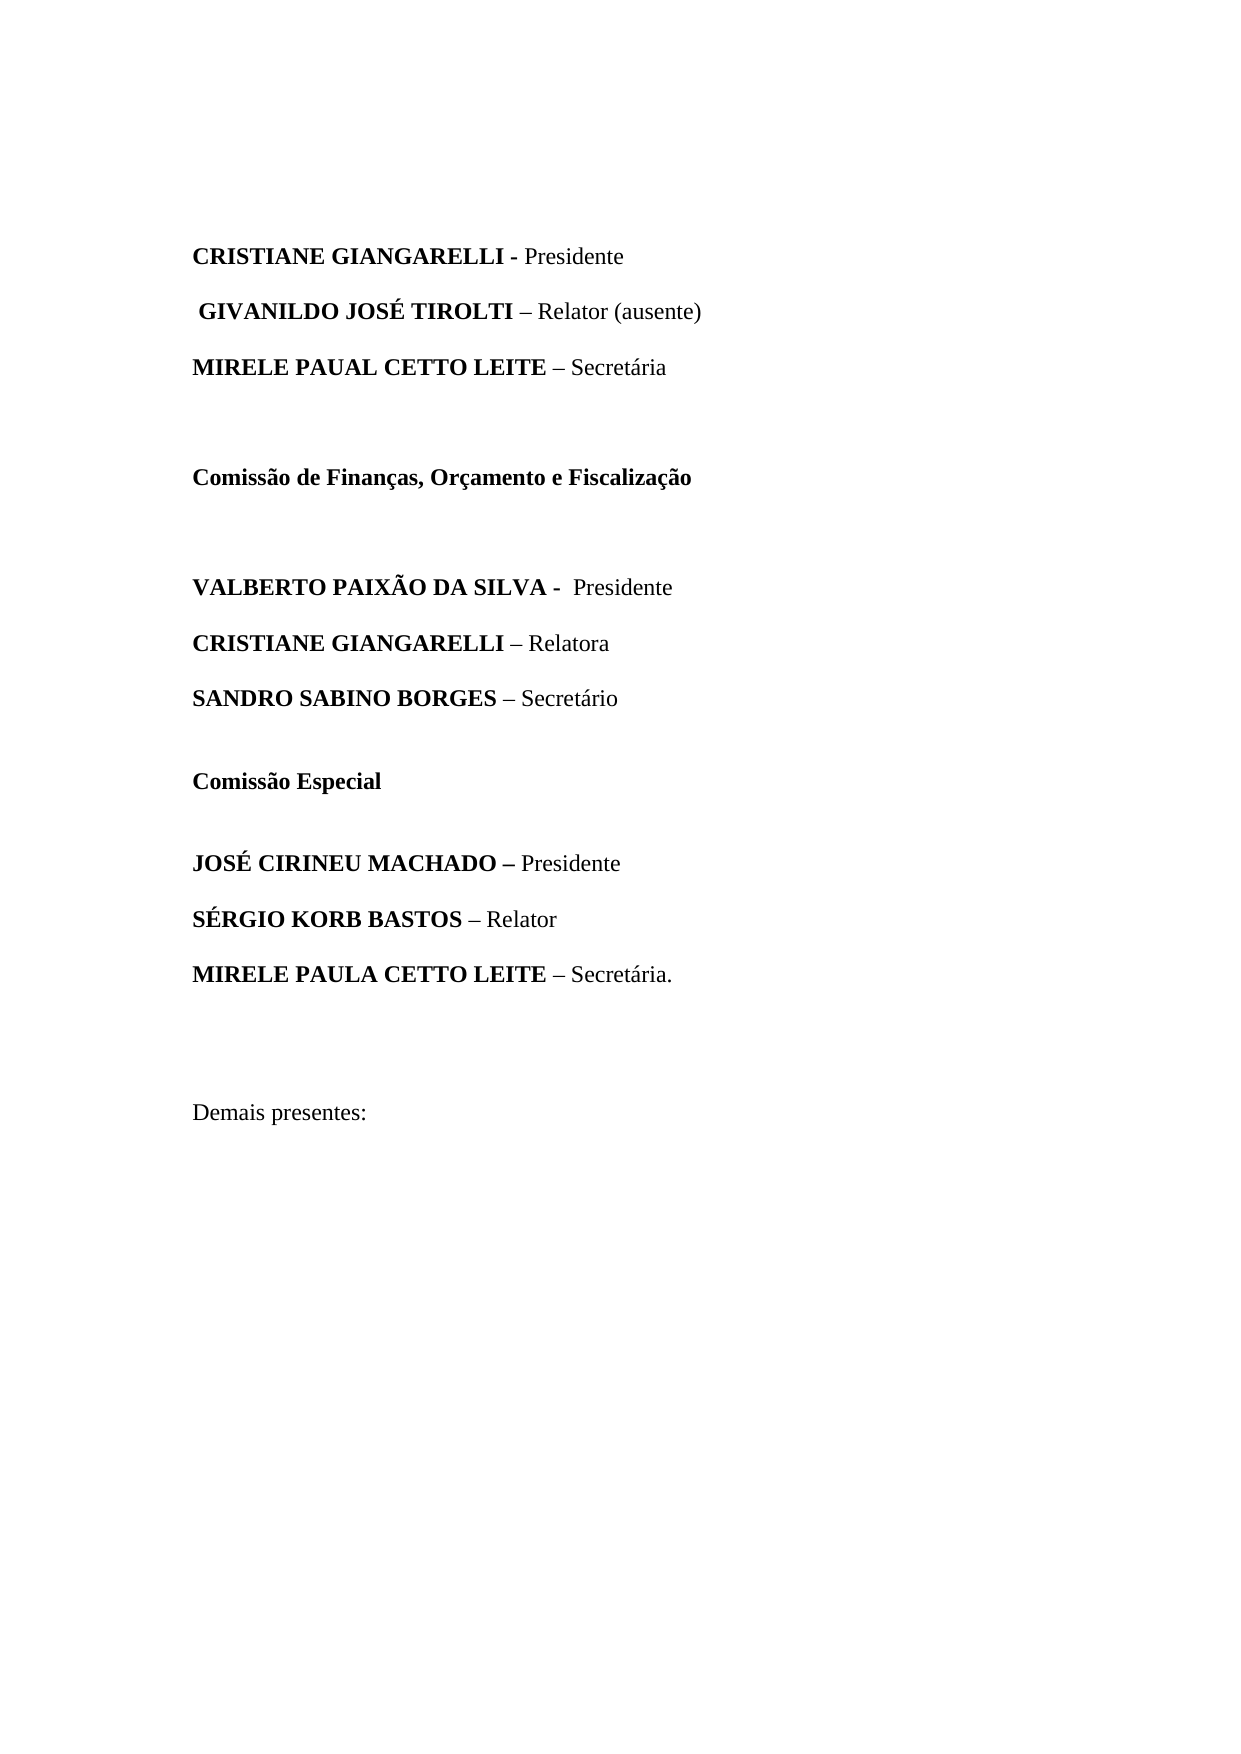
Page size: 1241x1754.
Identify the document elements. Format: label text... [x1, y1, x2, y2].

text MIRELE PAULA CETTO LEITE – Secretária. [192, 960, 1152, 987]
text Demais presentes: [192, 1098, 1152, 1126]
text GIVANILDO JOSÉ TIROLTI – Relator (ausente) [192, 297, 1152, 325]
text MIRELE PAUAL CETTO LEITE – Secretária [192, 353, 1152, 380]
text Comissão Especial [192, 767, 1152, 794]
text SÉRGIO KORB BASTOS – Relator [192, 905, 1152, 932]
text CRISTIANE GIANGARELLI – Relatora [192, 629, 1152, 656]
text CRISTIANE GIANGARELLI - Presidente [192, 242, 1152, 270]
text Comissão de Finanças, Orçamento e Fiscalização [192, 463, 1152, 491]
text JOSÉ CIRINEU MACHADO – Presidente [192, 849, 1152, 877]
text SANDRO SABINO BORGES – Secretário [192, 684, 1152, 711]
text VALBERTO PAIXÃO DA SILVA - Presidente [192, 573, 1152, 601]
